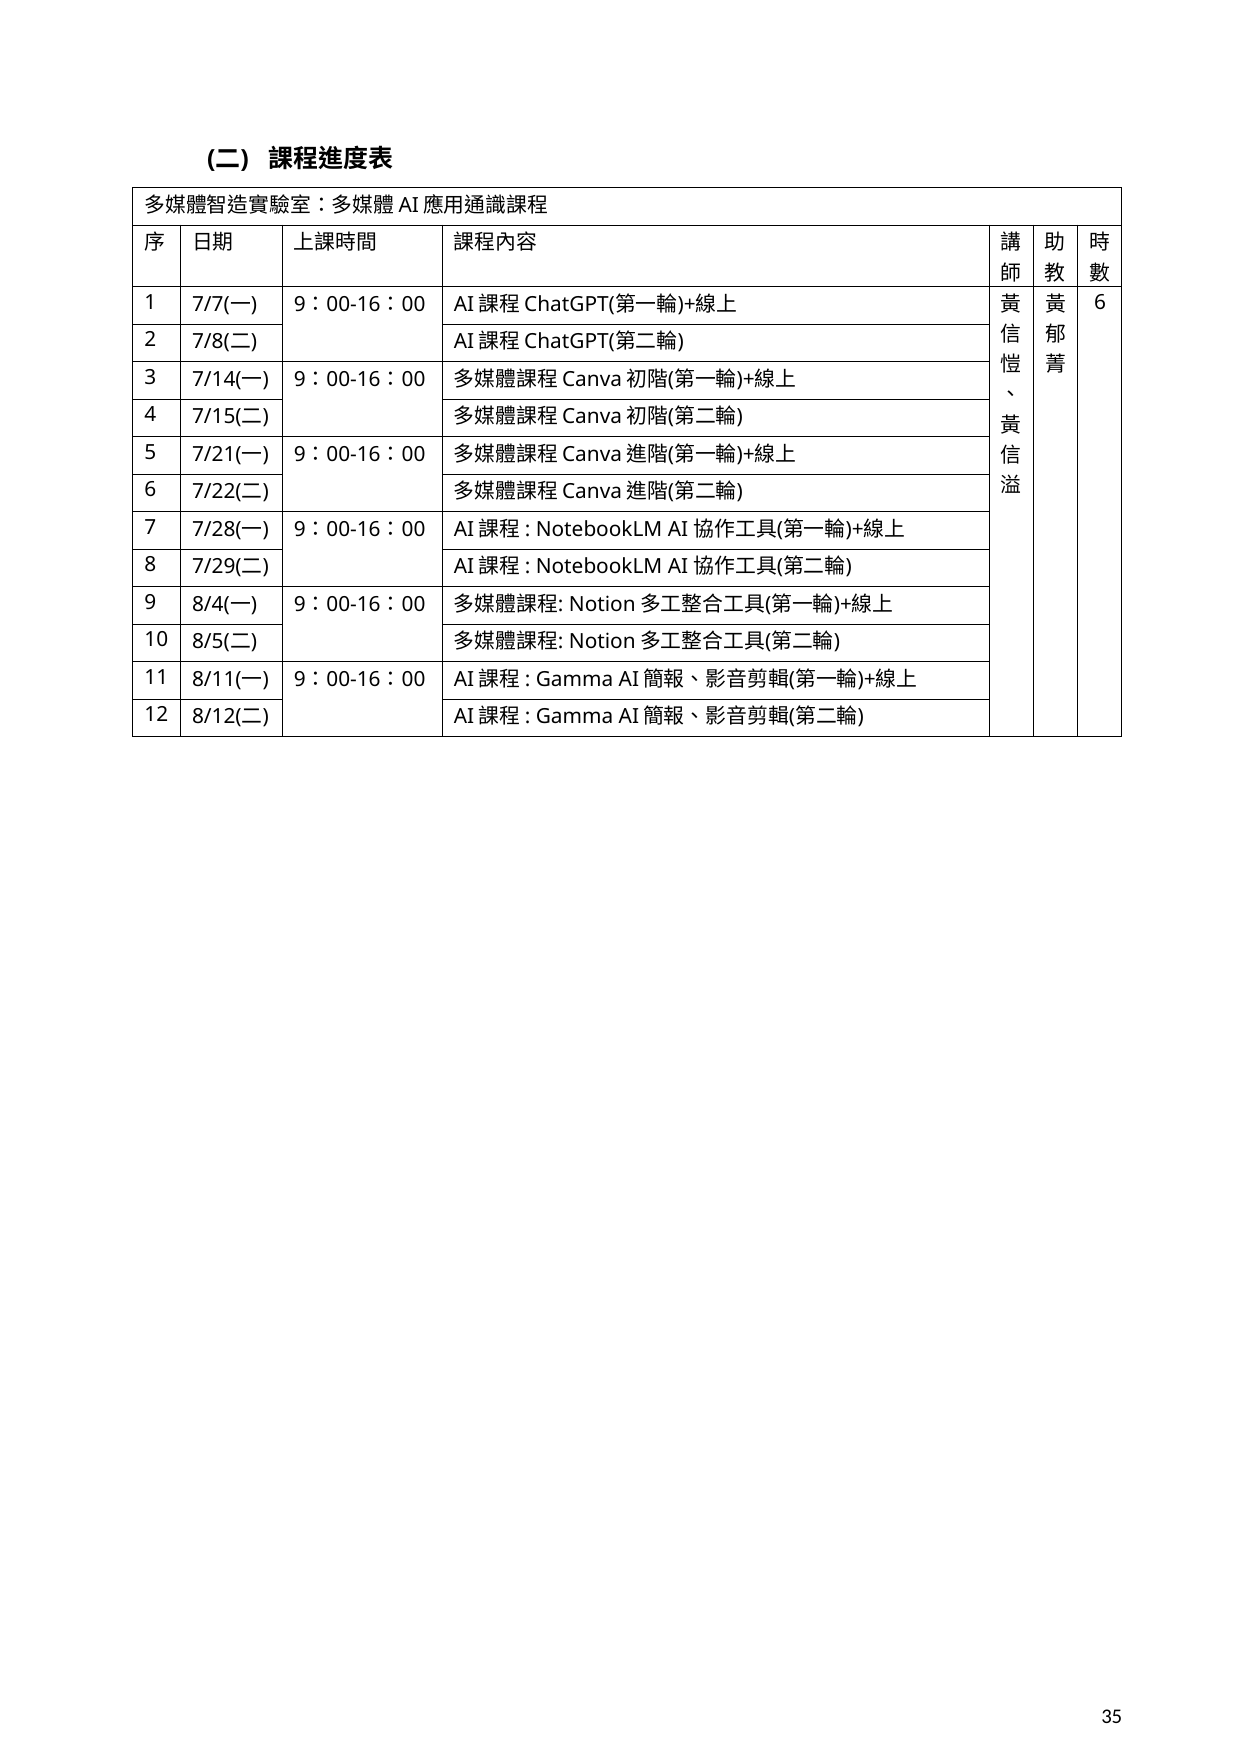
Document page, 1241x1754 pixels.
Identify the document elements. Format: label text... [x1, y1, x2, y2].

table_cell AI課程ChatGPT(第一輪)+線上 [443, 287, 989, 323]
table_cell 3 [133, 362, 180, 398]
table_header 多媒體智造實驗室：多媒體AI應用通識課程 [133, 188, 1121, 224]
table_cell AI課程 : Gamma AI簡報、影音剪輯(第二輪) [443, 700, 989, 736]
table_cell AI課程ChatGPT(第二輪) [443, 325, 989, 361]
table_cell 9 [133, 587, 180, 623]
table_cell 序 [133, 226, 180, 286]
table_cell 7/28(一) [181, 512, 282, 548]
table_cell AI課程 : NotebookLM AI 協作工具(第一輪)+線上 [443, 512, 989, 548]
table_cell 6 [133, 475, 180, 511]
table_cell 9：00-16：00 [283, 362, 442, 436]
table_cell 7 [133, 512, 180, 548]
table_cell AI課程 : Gamma AI簡報、影音剪輯(第一輪)+線上 [443, 662, 989, 698]
table_cell 多媒體課程Canva進階(第二輪) [443, 475, 989, 511]
table_cell 2 [133, 325, 180, 361]
table_cell 6 [1078, 287, 1121, 736]
table_cell 8/5(二) [181, 625, 282, 661]
table_cell 多媒體課程: Notion多工整合工具(第一輪)+線上 [443, 587, 989, 623]
table_cell 7/29(二) [181, 550, 282, 586]
table_cell 黃郁菁 [1034, 287, 1077, 736]
table_cell 7/15(二) [181, 400, 282, 436]
table_cell 5 [133, 437, 180, 473]
table_cell 1 [133, 287, 180, 323]
table_cell 8/11(一) [181, 662, 282, 698]
table_cell 9：00-16：00 [283, 587, 442, 661]
table_cell 12 [133, 700, 180, 736]
table_cell 日期 [181, 226, 282, 286]
table_cell 多媒體課程Canva進階(第一輪)+線上 [443, 437, 989, 473]
table_cell 4 [133, 400, 180, 436]
table_cell 黃信愷、黃信溢 [990, 287, 1033, 736]
table_cell 7/22(二) [181, 475, 282, 511]
table_cell 上課時間 [283, 226, 442, 286]
table_cell 8 [133, 550, 180, 586]
table_cell 9：00-16：00 [283, 512, 442, 586]
table_cell 8/12(二) [181, 700, 282, 736]
table_cell 7/7(一) [181, 287, 282, 323]
table_cell 7/8(二) [181, 325, 282, 361]
table_cell 助教 [1034, 226, 1077, 286]
list 課程進度表 [207, 138, 1122, 176]
table_cell 11 [133, 662, 180, 698]
table_cell 課程內容 [443, 226, 989, 286]
table_cell 10 [133, 625, 180, 661]
table_cell 講師 [990, 226, 1033, 286]
table_cell AI課程 : NotebookLM AI 協作工具(第二輪) [443, 550, 989, 586]
table_cell 8/4(一) [181, 587, 282, 623]
table_cell 9：00-16：00 [283, 662, 442, 736]
table_cell 7/21(一) [181, 437, 282, 473]
table_cell 多媒體課程Canva初階(第一輪)+線上 [443, 362, 989, 398]
table_cell 多媒體課程: Notion多工整合工具(第二輪) [443, 625, 989, 661]
table_cell 7/14(一) [181, 362, 282, 398]
table_cell 9：00-16：00 [283, 437, 442, 511]
table_cell 9：00-16：00 [283, 287, 442, 361]
table_cell 時數 [1078, 226, 1121, 286]
table_cell 多媒體課程Canva初階(第二輪) [443, 400, 989, 436]
